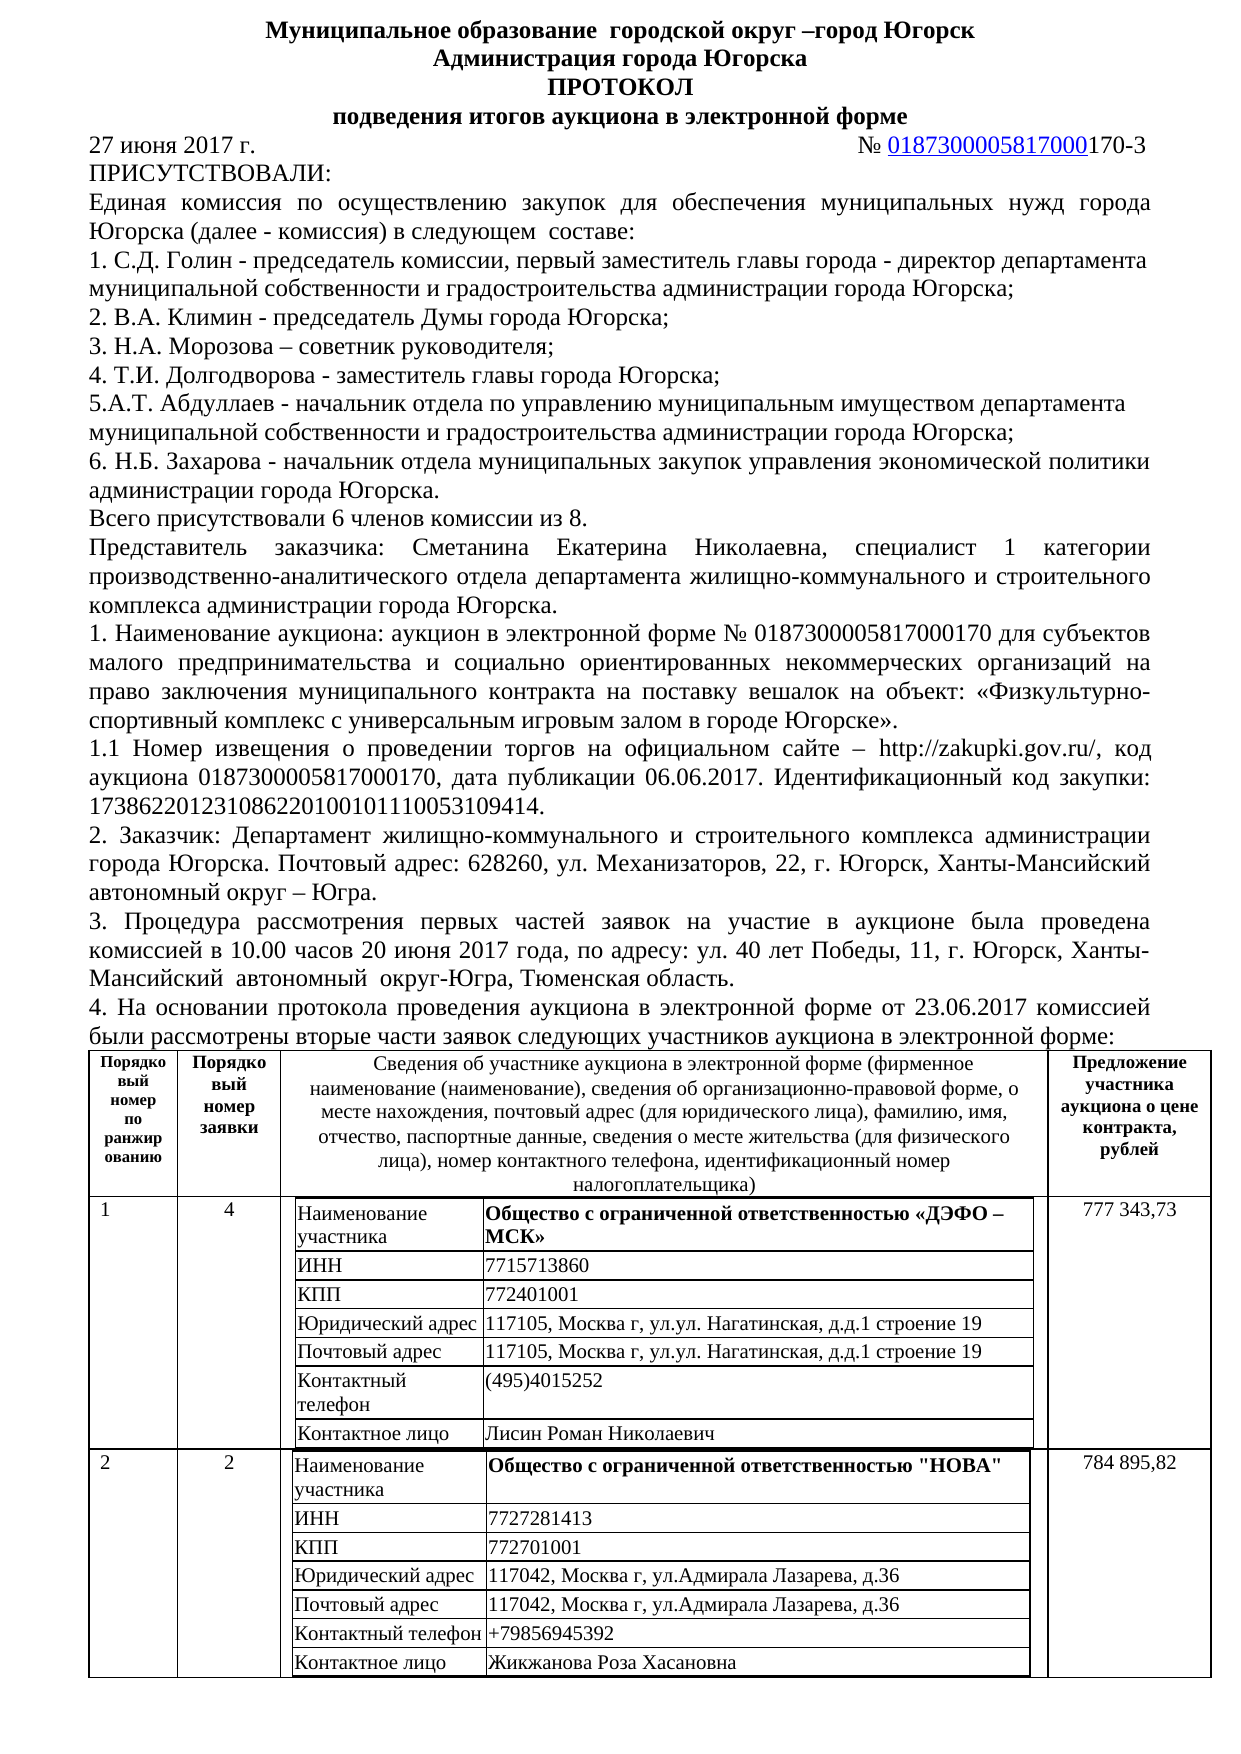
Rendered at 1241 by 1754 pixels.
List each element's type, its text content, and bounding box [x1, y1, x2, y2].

table_cell [484, 1367, 1033, 1418]
table_cell [293, 1648, 486, 1675]
text 2. В.А. Климин - председатель Думы города Югорска; [89, 302, 1152, 331]
text Всего присутствовали 6 членов комиссии из 8. [89, 503, 1152, 532]
table_cell [296, 1199, 483, 1250]
text 3. Процедура рассмотрения первых частей заявок на участие в аукционе была проведена комиссией в 10.00 часов 20 июня 2017 года, по адресу: ул. 40 лет Победы, 11, г. Югорск, Ханты-Мансийский автономный округ-Югра, Тюменская область. [89, 906, 1152, 992]
table_cell [293, 1533, 486, 1560]
text подведения итогов аукциона в электронной форме [89, 101, 1152, 130]
table_cell [296, 1252, 483, 1279]
table_cell [293, 1504, 486, 1532]
table_cell 777 343,73 [1049, 1197, 1210, 1448]
table_cell [487, 1504, 1029, 1532]
table_cell [484, 1252, 1033, 1279]
table_header Сведения об участнике аукциона в электронной форме (фирменное наименование (наименование), сведения об организационно-правовой форме, о месте нахождения, почтовый адрес (для юридического лица), фамилию, имя, отчество, паспортные данные, сведения о месте жительства (для физического лица), номер контактного телефона, идентификационный номер налогоплательщика) [281, 1051, 1047, 1196]
table_cell 1 [90, 1197, 177, 1448]
table_cell [484, 1338, 1033, 1365]
table_cell [487, 1533, 1029, 1560]
table_cell [296, 1367, 483, 1418]
table_cell [293, 1452, 486, 1503]
table_cell [484, 1309, 1033, 1337]
table_cell [281, 1450, 292, 1677]
table_cell [487, 1648, 1029, 1675]
table_cell [1034, 1197, 1047, 1448]
table_cell 784 895,82 [1049, 1450, 1210, 1677]
text Единая комиссия по осуществлению закупок для обеспечения муниципальных нужд города Югорска (далее - комиссия) в следующем составе: [89, 187, 1152, 245]
text 1. Наименование аукциона: аукцион в электронной форме № 0187300005817000170 для субъектов малого предпринимательства и социально ориентированных некоммерческих организаций на право заключения муниципального контракта на поставку вешалок на объект: «Физкультурно-спортивный комплекс с универсальным игровым залом в городе Югорске». [89, 618, 1152, 733]
text 5.А.Т. Абдуллаев - начальник отдела по управлению муниципальным имуществом департамента муниципальной собственности и градостроительства администрации города Югорска; [89, 388, 1152, 446]
table_cell [296, 1281, 483, 1308]
table_cell [293, 1619, 486, 1647]
text 6. Н.Б. Захарова - начальник отдела муниципальных закупок управления экономической политики администрации города Югорска. [89, 446, 1152, 503]
table_header Порядковый номер заявки [178, 1051, 280, 1196]
table_cell [296, 1420, 483, 1447]
text 1.1 Номер извещения о проведении торгов на официальном сайте – http://zakupki.gov.ru/, код аукциона 0187300005817000170, дата публикации 06.06.2017. Идентификационный код закупки: 173862201231086220100101110053109414. [89, 733, 1152, 820]
table_cell 2 [90, 1450, 177, 1677]
table_header Предложение участника аукциона о цене контракта, рублей [1049, 1051, 1210, 1196]
text 3. Н.А. Морозова – советник руководителя; [89, 331, 1152, 360]
table_cell [1031, 1450, 1047, 1677]
table_cell [487, 1452, 1029, 1503]
table_cell [487, 1562, 1029, 1589]
text 4. Т.И. Долгодворова - заместитель главы города Югорска; [89, 360, 1152, 388]
text ПРИСУТСТВОВАЛИ: [89, 158, 1152, 187]
text 2. Заказчик: Департамент жилищно-коммунального и строительного комплекса администрации города Югорска. Почтовый адрес: 628260, ул. Механизаторов, 22, г. Югорск, Ханты-Мансийский автономный округ – Югра. [89, 820, 1152, 906]
text 27 июня 2017 г. № 0187300005817000170-3 [89, 130, 1152, 158]
table_cell 4 [178, 1197, 280, 1448]
text Представитель заказчика: Сметанина Екатерина Николаевна, специалист 1 категории производственно-аналитического отдела департамента жилищно-коммунального и строительного комплекса администрации города Югорска. [89, 532, 1152, 618]
table_cell [293, 1562, 486, 1589]
text 1. С.Д. Голин - председатель комиссии, первый заместитель главы города - директор департамента муниципальной собственности и градостроительства администрации города Югорска; [89, 245, 1152, 302]
table_cell [296, 1338, 483, 1365]
table_cell [484, 1199, 1033, 1250]
table_cell 2 [178, 1450, 280, 1677]
text Муниципальное образование городской округ –город Югорск [89, 15, 1152, 43]
table_cell [487, 1591, 1029, 1618]
text 4. На основании протокола проведения аукциона в электронной форме от 23.06.2017 комиссией были рассмотрены вторые части заявок следующих участников аукциона в электронной форме: [89, 992, 1152, 1050]
table_cell [484, 1281, 1033, 1308]
table_cell [281, 1197, 295, 1448]
table_cell [296, 1309, 483, 1337]
table_cell [293, 1591, 486, 1618]
text Администрация города Югорска [89, 43, 1152, 72]
table_header Порядковый номер по ранжированию [90, 1051, 177, 1196]
table_cell [484, 1420, 1033, 1447]
text ПРОТОКОЛ [89, 72, 1152, 101]
table_cell [487, 1619, 1029, 1647]
